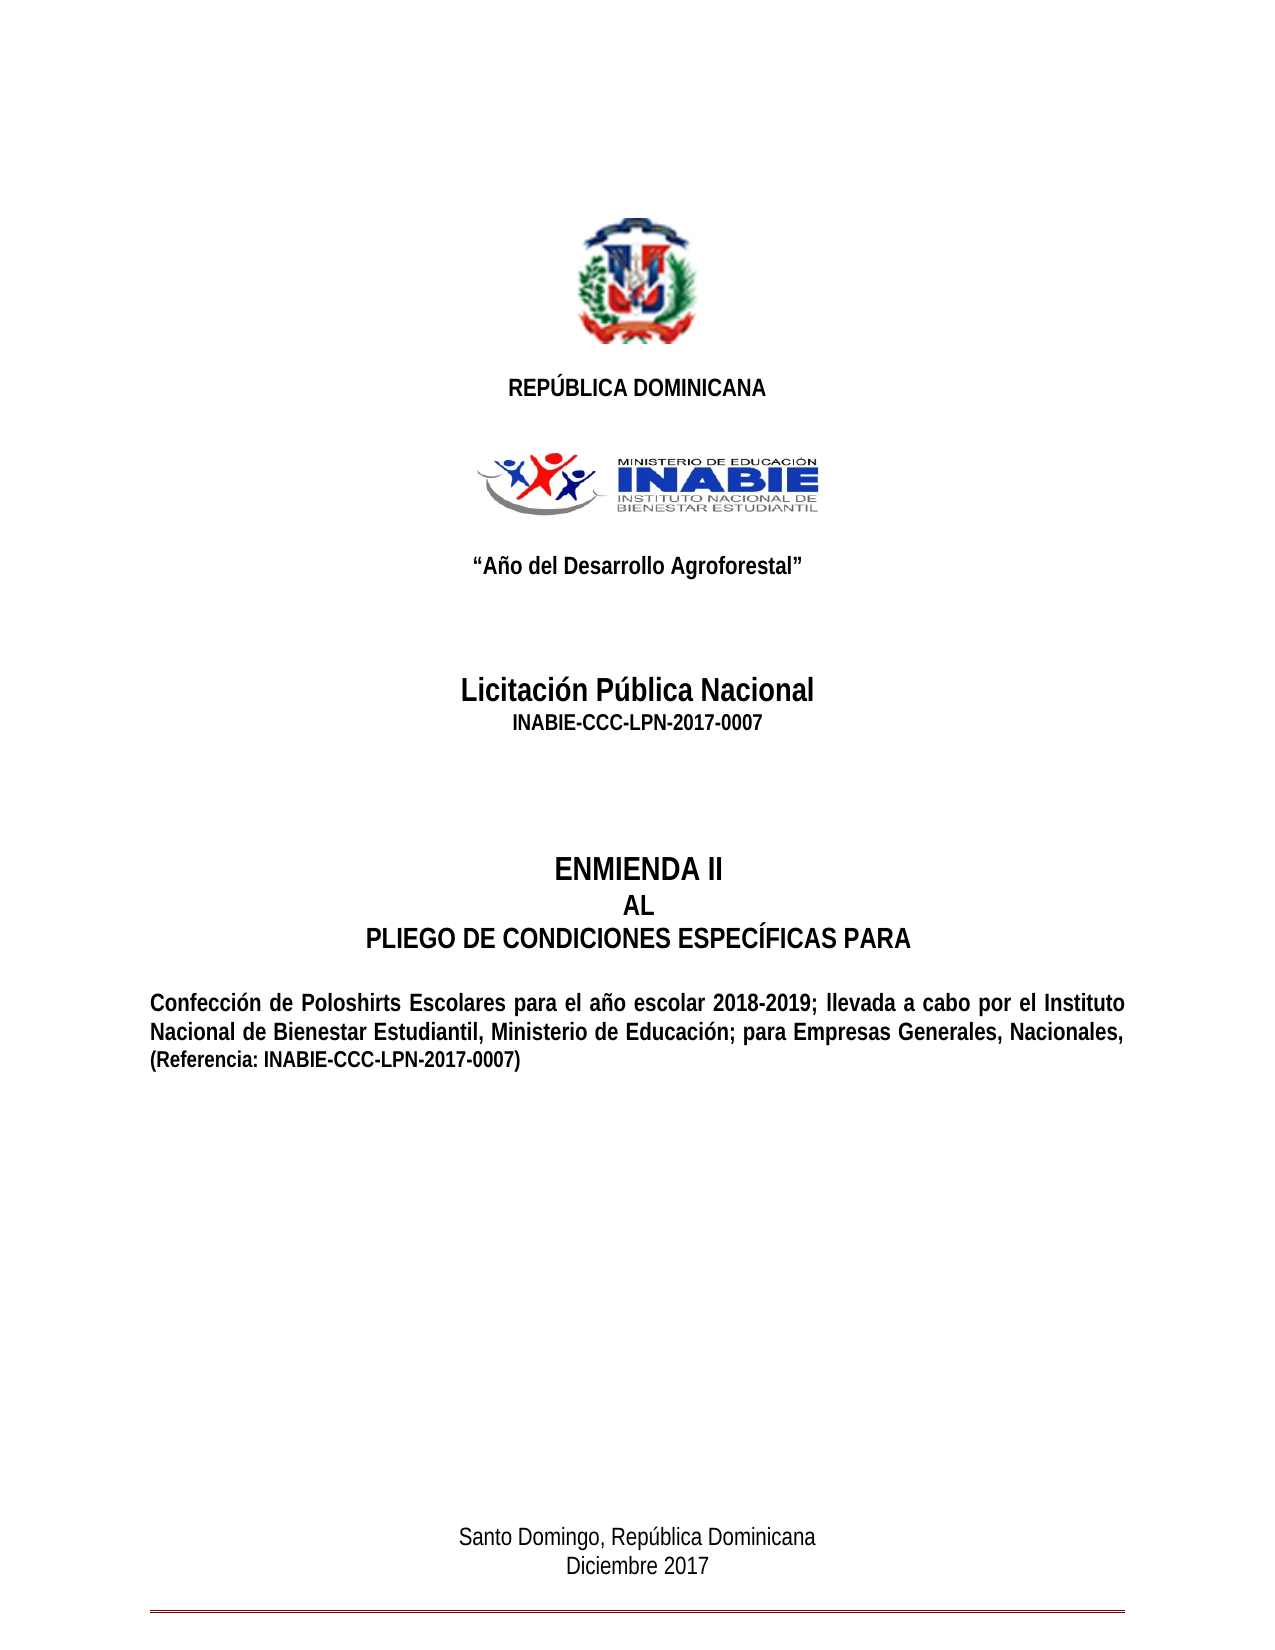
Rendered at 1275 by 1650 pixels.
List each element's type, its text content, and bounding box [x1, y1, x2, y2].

text Confección de Poloshirts Escolares para el año escolar 2018-2019; llevada a cabo por el Instituto Nacional de Bienestar Estudiantil, Ministerio de Educación; para Empresas Generales, Nacionales, (Referencia: INABIE-CCC-LPN-2017-0007) [150, 988, 1125, 1072]
text Licitación Pública Nacional [150, 671, 1125, 709]
text AL [150, 888, 1127, 921]
text “Año del Desarrollo Agroforestal” [150, 551, 1125, 580]
text Diciembre 2017 [150, 1551, 1125, 1579]
text INABIE-CCC-LPN-2017-0007 [150, 709, 1125, 735]
picture [384, 401, 891, 552]
text REPÚBLICA DOMINICANA [150, 372, 1124, 401]
picture [577, 218, 698, 344]
text ENMIENDA II [150, 850, 1127, 888]
text PLIEGO DE CONDICIONES ESPECÍFICAS PARA [150, 921, 1127, 955]
text Santo Domingo, República Dominicana [150, 1522, 1125, 1551]
